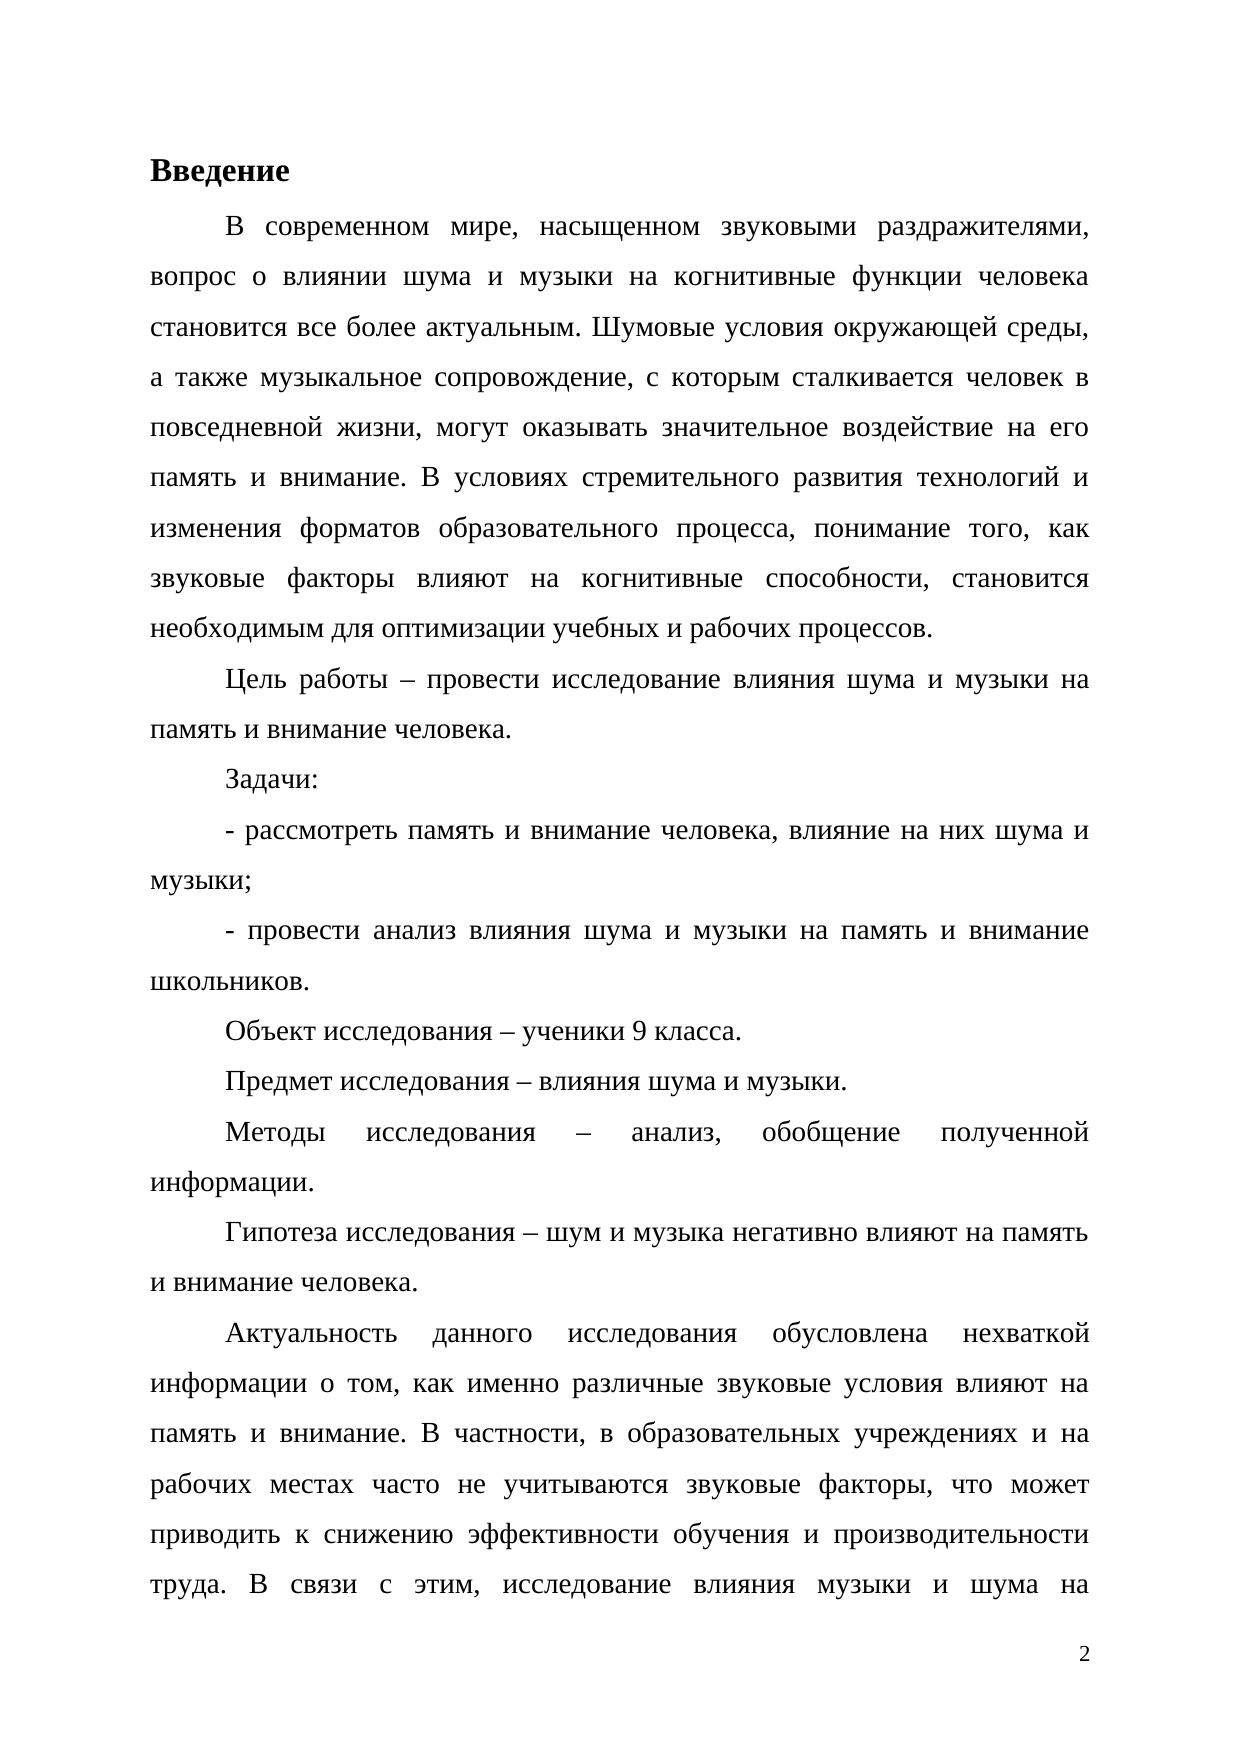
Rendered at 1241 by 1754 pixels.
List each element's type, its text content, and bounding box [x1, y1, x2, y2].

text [150, 1315, 1090, 1600]
text Задачи: [150, 761, 1090, 795]
text - рассмотреть память и внимание человека, влияние на них шума и музыки; [150, 812, 1090, 896]
subtitle Введение [150, 150, 1090, 188]
text Объект исследования – ученики 9 класса. [150, 1013, 1090, 1047]
text - провести анализ влияния шума и музыки на память и внимание школьников. [150, 912, 1090, 996]
text Методы исследования – анализ, обобщение полученной информации. [150, 1114, 1090, 1197]
text Гипотеза исследования – шум и музыка негативно влияют на память и внимание человека. [150, 1214, 1090, 1298]
text Предмет исследования – влияния шума и музыки. [150, 1063, 1090, 1097]
text В современном мире, насыщенном звуковыми раздражителями, вопрос о влиянии шума и музыки на когнитивные функции человека становится все более актуальным. Шумовые условия окружающей среды, а также музыкальное сопровождение, с которым сталкивается человек в повседневной жизни, могут оказывать значительное воздействие на его память и внимание. В условиях стремительного развития технологий и изменения форматов образовательного процесса, понимание того, как звуковые факторы влияют на когнитивные способности, становится необходимым для оптимизации учебных и рабочих процессов. [150, 208, 1090, 644]
text Цель работы – провести исследование влияния шума и музыки на память и внимание человека. [150, 661, 1090, 745]
